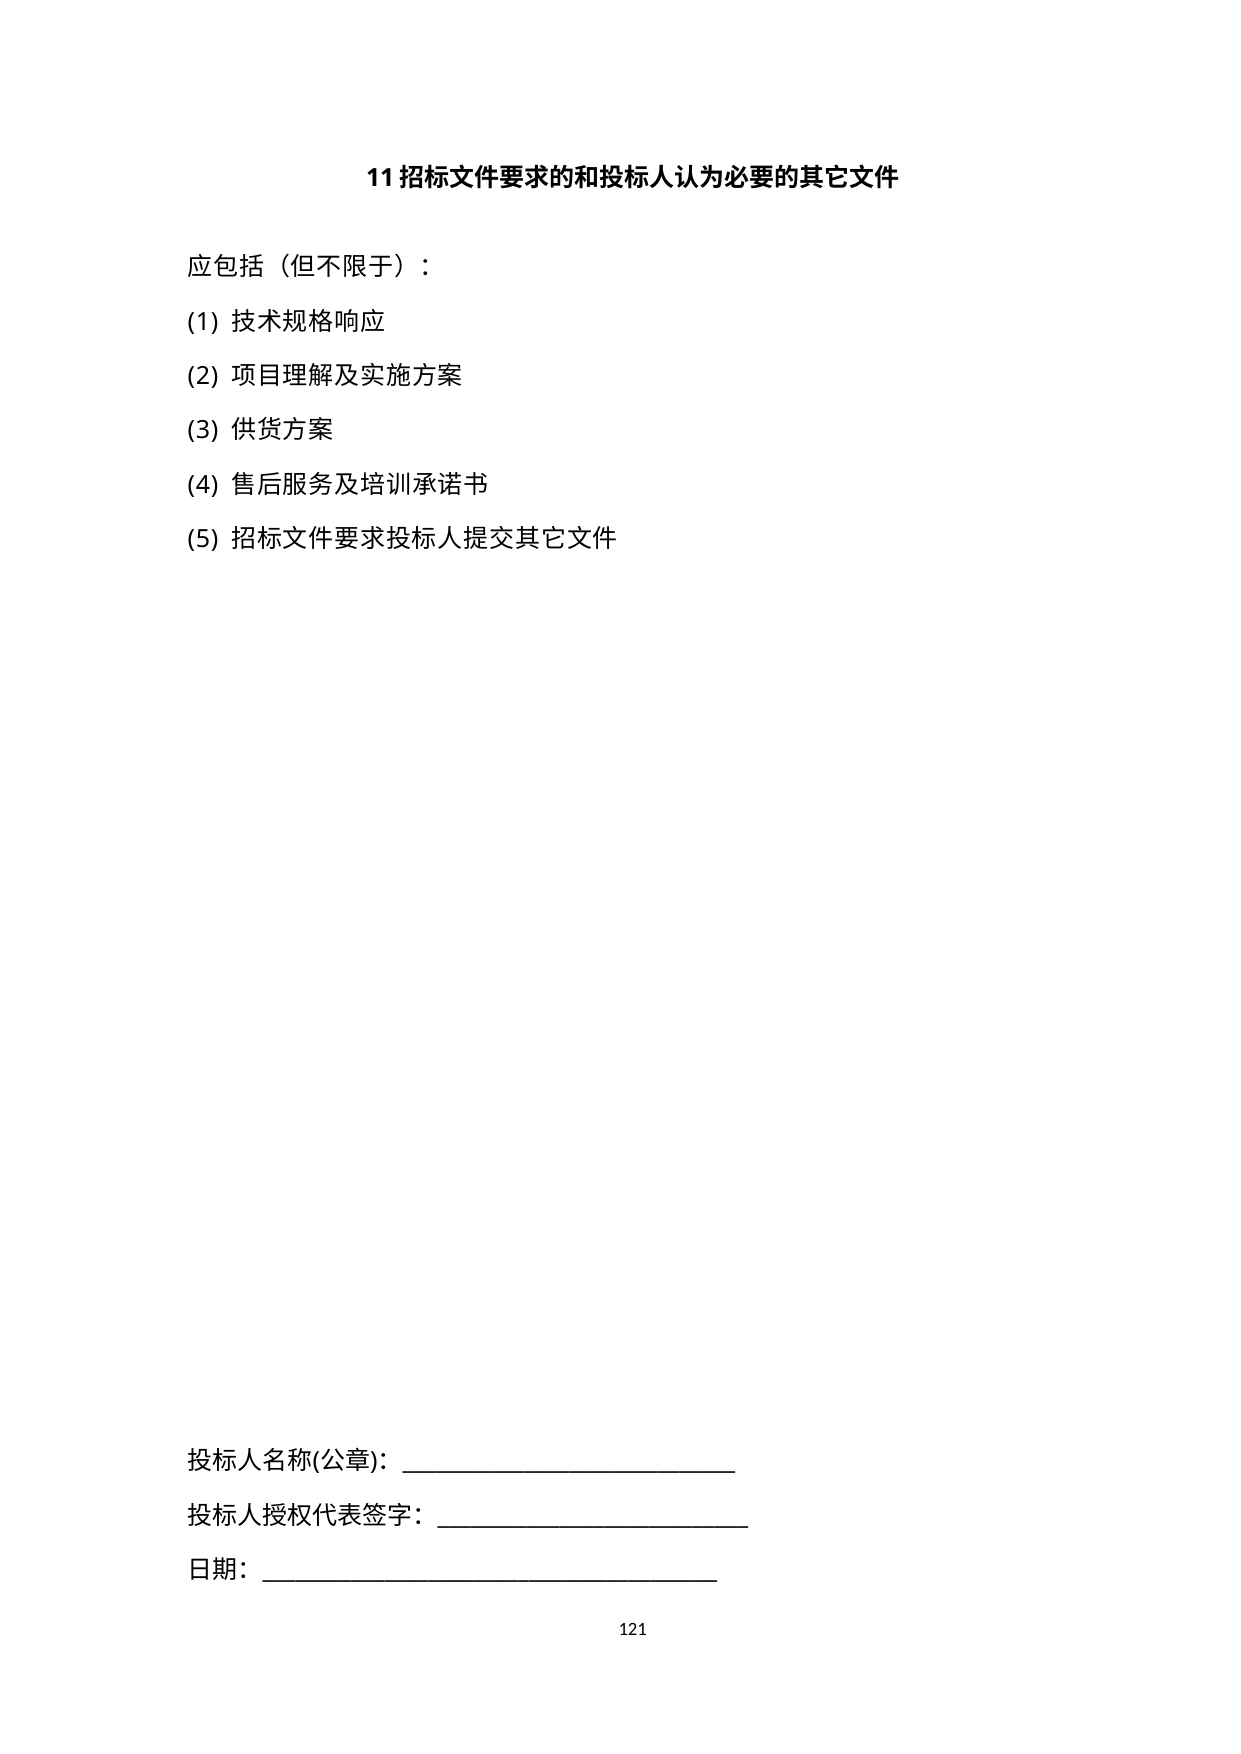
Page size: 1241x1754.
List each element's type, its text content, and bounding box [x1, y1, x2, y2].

list 供货方案 [187, 410, 1078, 446]
text 投标人授权代表签字：____________________________ [187, 1495, 1078, 1531]
text 投标人名称(公章)：______________________________ [187, 1441, 1078, 1477]
list 技术规格响应 [187, 301, 1078, 337]
text 日期：_________________________________________ [187, 1549, 1078, 1586]
list 招标文件要求投标人提交其它文件 [187, 519, 1078, 555]
subtitle 11招标文件要求的和投标人认为必要的其它文件 [187, 157, 1078, 193]
list 售后服务及培训承诺书 [187, 464, 1078, 501]
text 应包括（但不限于）： [187, 247, 1078, 283]
list 项目理解及实施方案 [187, 356, 1078, 392]
